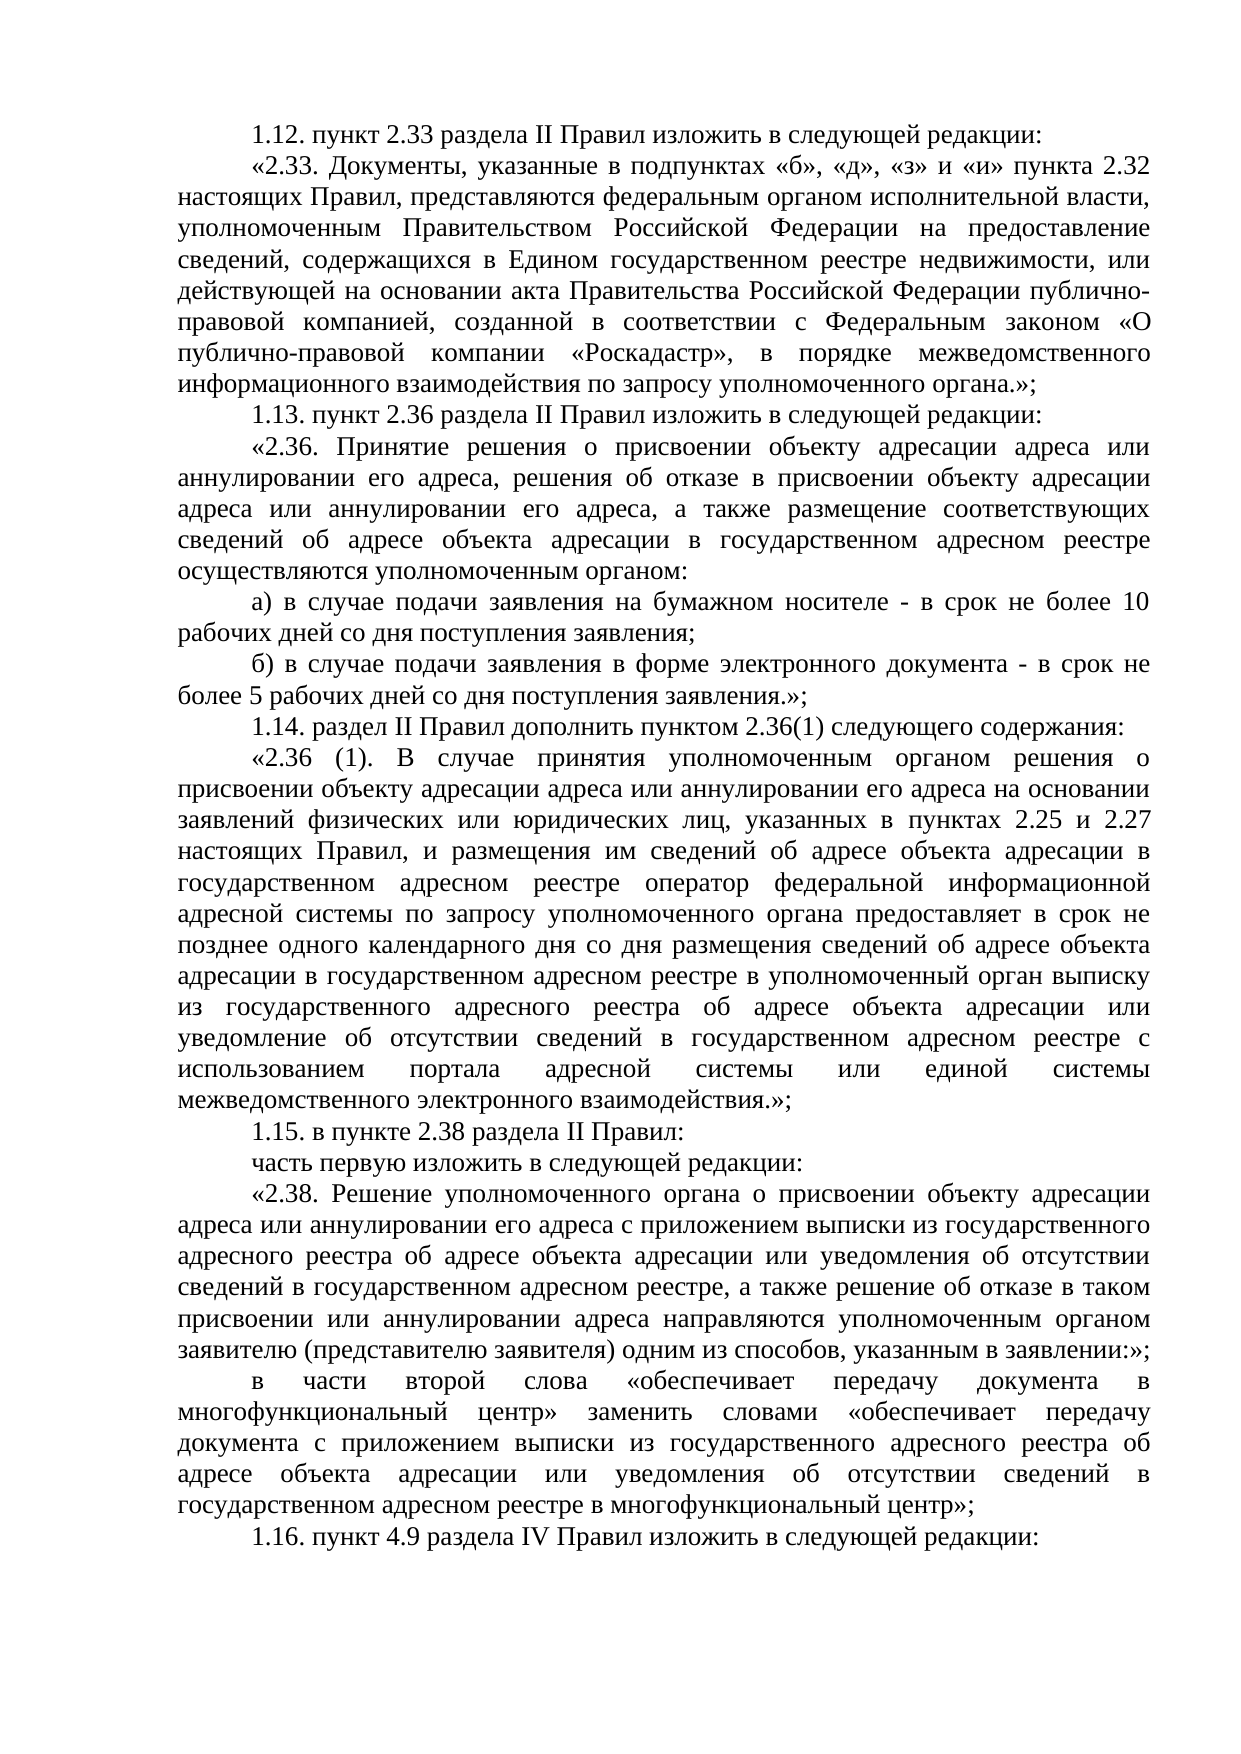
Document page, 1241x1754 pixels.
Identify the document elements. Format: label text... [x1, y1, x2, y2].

text часть первую изложить в следующей редакции: [177, 1146, 1152, 1177]
text 1.13. пункт 2.36 раздела II Правил изложить в следующей редакции: [177, 398, 1152, 429]
text «2.33. Документы, указанные в подпунктах «б», «д», «з» и «и» пункта 2.32 настоящих Правил, представляются федеральным органом исполнительной власти, уполномоченным Правительством Российской Федерации на предоставление сведений, содержащихся в Едином государственном реестре недвижимости, или действующей на основании акта Правительства Российской Федерации публично-правовой компанией, созданной в соответствии с Федеральным законом «О публично-правовой компании «Роскадастр», в порядке межведомственного информационного взаимодействия по запросу уполномоченного органа.»; [177, 149, 1152, 398]
text в части второй слова «обеспечивает передачу документа в многофункциональный центр» заменить словами «обеспечивает передачу документа с приложением выписки из государственного адресного реестра об адресе объекта адресации или уведомления об отсутствии сведений в государственном адресном реестре в многофункциональный центр»; [177, 1364, 1152, 1520]
text 1.12. пункт 2.33 раздела II Правил изложить в следующей редакции: [177, 118, 1152, 149]
text «2.36. Принятие решения о присвоении объекту адресации адреса или аннулировании его адреса, решения об отказе в присвоении объекту адресации адреса или аннулировании его адреса, а также размещение соответствующих сведений об адресе объекта адресации в государственном адресном реестре осуществляются уполномоченным органом: [177, 429, 1152, 585]
text 1.14. раздел II Правил дополнить пунктом 2.36(1) следующего содержания: [177, 710, 1152, 741]
text 1.15. в пункте 2.38 раздела II Правил: [177, 1115, 1152, 1146]
text «2.38. Решение уполномоченного органа о присвоении объекту адресации адреса или аннулировании его адреса с приложением выписки из государственного адресного реестра об адресе объекта адресации или уведомления об отсутствии сведений в государственном адресном реестре, а также решение об отказе в таком присвоении или аннулировании адреса направляются уполномоченным органом заявителю (представителю заявителя) одним из способов, указанным в заявлении:»; [177, 1177, 1152, 1364]
text 1.16. пункт 4.9 раздела IV Правил изложить в следующей редакции: [177, 1520, 1152, 1551]
text «2.36 (1). В случае принятия уполномоченным органом решения о присвоении объекту адресации адреса или аннулировании его адреса на основании заявлений физических или юридических лиц, указанных в пунктах 2.25 и 2.27 настоящих Правил, и размещения им сведений об адресе объекта адресации в государственном адресном реестре оператор федеральной информационной адресной системы по запросу уполномоченного органа предоставляет в срок не позднее одного календарного дня со дня размещения сведений об адресе объекта адресации в государственном адресном реестре в уполномоченный орган выписку из государственного адресного реестра об адресе объекта адресации или уведомление об отсутствии сведений в государственном адресном реестре с использованием портала адресной системы или единой системы межведомственного электронного взаимодействия.»; [177, 741, 1152, 1115]
text б) в случае подачи заявления в форме электронного документа - в срок не более 5 рабочих дней со дня поступления заявления.»; [177, 648, 1152, 710]
text а) в случае подачи заявления на бумажном носителе - в срок не более 10 рабочих дней со дня поступления заявления; [177, 585, 1152, 648]
